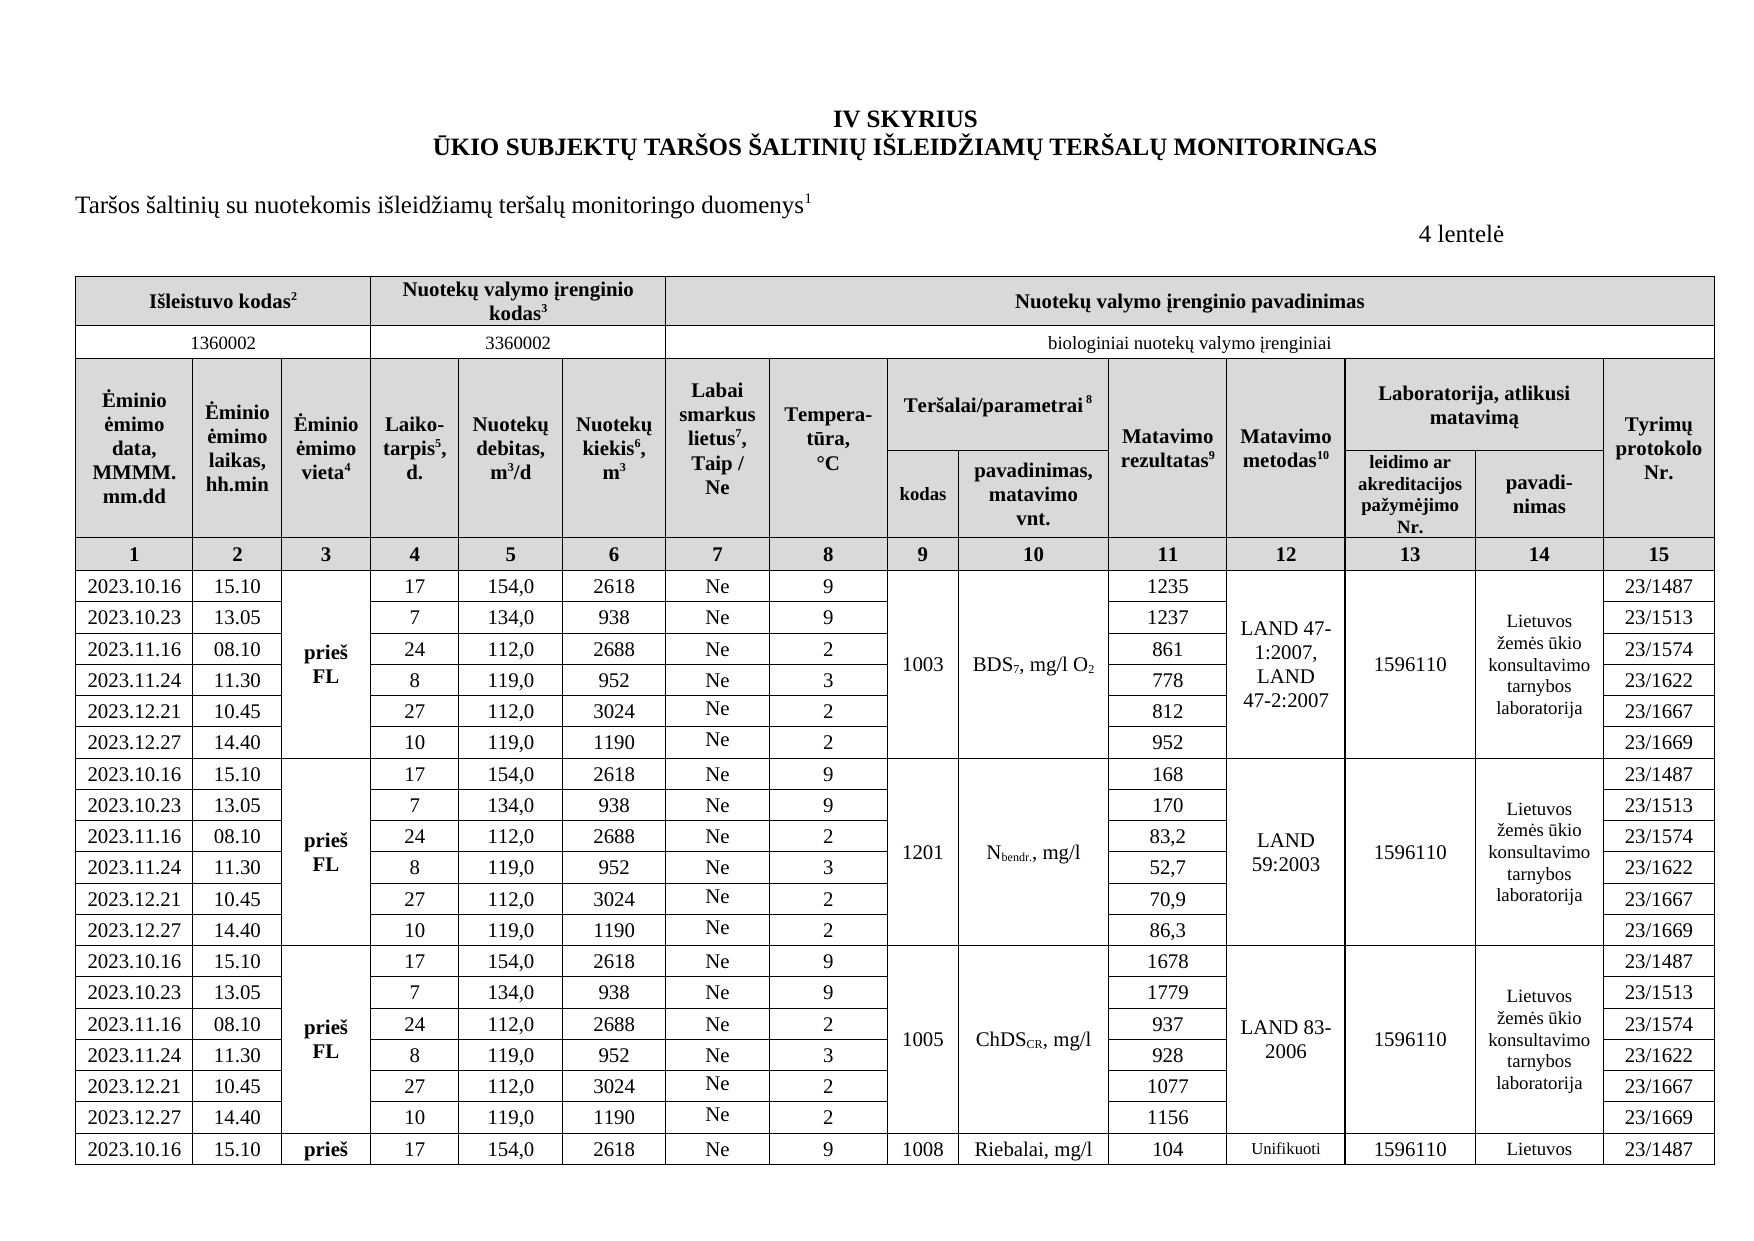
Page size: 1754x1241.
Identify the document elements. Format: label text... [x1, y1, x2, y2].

table_cell 861 [1109, 634, 1226, 664]
table_cell Ne [666, 1071, 769, 1101]
table_cell Ne [666, 571, 769, 601]
table_cell 2023.11.24 [76, 665, 192, 695]
table_cell 119,0 [459, 665, 562, 695]
table_cell 27 [371, 1071, 458, 1101]
table_cell 11.30 [193, 665, 281, 695]
table_cell 8 [371, 1040, 458, 1070]
table_cell 15.10 [193, 946, 281, 976]
table_cell 112,0 [459, 1071, 562, 1101]
table_cell 1003 [888, 571, 958, 757]
table_cell 17 [371, 1134, 458, 1164]
table_cell Laiko-tarpis5, d. [371, 359, 458, 537]
table_cell 938 [563, 602, 665, 632]
table_cell 1235 [1109, 571, 1226, 601]
table_cell 2 [770, 884, 887, 914]
table_cell 9 [770, 790, 887, 820]
table_cell 2 [193, 538, 281, 570]
table_cell 3360002 [371, 326, 665, 358]
table_cell 134,0 [459, 602, 562, 632]
table_cell 14.40 [193, 727, 281, 757]
table_cell 2023.11.24 [76, 1040, 192, 1070]
table_cell 23/1622 [1604, 1040, 1714, 1070]
text ŪKIO SUBJEKTŲ TARŠOS ŠALTINIŲ IŠLEIDŽIAMŲ TERŠALŲ MONITORINGAS [75, 132, 1679, 161]
table_cell 14.40 [193, 1102, 281, 1132]
table_cell 2688 [563, 821, 665, 851]
table_cell prieš FL [282, 571, 370, 757]
table_cell 08.10 [193, 634, 281, 664]
table_cell 2023.11.16 [76, 1009, 192, 1039]
table_cell 1005 [888, 946, 958, 1132]
table_cell 2618 [563, 946, 665, 976]
table_cell 2 [770, 1102, 887, 1132]
table_cell 13 [1346, 538, 1475, 570]
table_cell 15.10 [193, 759, 281, 789]
table_cell 7 [371, 790, 458, 820]
table_cell Matavimo rezultatas9 [1109, 359, 1226, 537]
table_cell 24 [371, 634, 458, 664]
table_cell 2023.10.23 [76, 790, 192, 820]
table_cell 952 [563, 665, 665, 695]
table_cell 778 [1109, 665, 1226, 695]
table_cell 15 [1604, 538, 1714, 570]
table_cell 1678 [1109, 946, 1226, 976]
table_cell Ne [666, 915, 769, 945]
table_cell 4 [371, 538, 458, 570]
table_cell Ne [666, 665, 769, 695]
table_cell LAND 59:2003 [1227, 759, 1344, 945]
table_cell 23/1487 [1604, 946, 1714, 976]
table_header Išleistuvo kodas2 [76, 277, 370, 325]
table_cell Laboratorija, atlikusi matavimą [1346, 359, 1603, 450]
table_cell 10.45 [193, 1071, 281, 1101]
table_cell Ne [666, 821, 769, 851]
table_cell BDS7, mg/l O2 [959, 571, 1108, 757]
table_cell 7 [371, 602, 458, 632]
table_cell 2 [770, 696, 887, 726]
table_cell Taip / Ne [666, 450, 769, 537]
table_cell 2618 [563, 759, 665, 789]
table_cell 2023.12.27 [76, 1102, 192, 1132]
table_cell 2 [770, 634, 887, 664]
table_cell Ėminio ėmimo laikas, hh.min [193, 359, 281, 537]
table_cell Nuotekų kiekis6, m3 [563, 359, 665, 537]
table_cell 13.05 [193, 790, 281, 820]
table_cell 23/1667 [1604, 696, 1714, 726]
table_cell 23/1487 [1604, 1134, 1714, 1164]
table_cell 2 [770, 1071, 887, 1101]
table_cell 17 [371, 759, 458, 789]
table_cell 12 [1227, 538, 1344, 570]
table_cell 2688 [563, 1009, 665, 1039]
table_cell 13.05 [193, 977, 281, 1007]
table_cell 134,0 [459, 977, 562, 1007]
table_cell 3024 [563, 1071, 665, 1101]
table_cell prieš FL [282, 759, 370, 945]
table_header Nuotekų valymo įrenginio kodas3 [371, 277, 665, 325]
table_cell 104 [1109, 1134, 1226, 1164]
table_cell 11.30 [193, 1040, 281, 1070]
table_cell 7 [666, 538, 769, 570]
table_cell 154,0 [459, 1134, 562, 1164]
table_cell LAND 83-2006 [1227, 946, 1344, 1132]
table_cell Ne [666, 727, 769, 757]
table_cell 170 [1109, 790, 1226, 820]
table_cell 937 [1109, 1009, 1226, 1039]
table_cell 23/1622 [1604, 852, 1714, 882]
table_cell 3 [770, 665, 887, 695]
table_cell Nbendr., mg/l [959, 759, 1108, 945]
table_cell Riebalai, mg/l [959, 1134, 1108, 1164]
table_cell 3 [770, 1040, 887, 1070]
table_header Nuotekų valymo įrenginio pavadinimas [666, 277, 1714, 325]
table_cell 8 [371, 852, 458, 882]
table_cell Lietuvos žemės ūkio konsultavimo tarnybos laboratorija [1476, 759, 1603, 945]
table_cell 2023.12.27 [76, 915, 192, 945]
table_cell 938 [563, 977, 665, 1007]
table_cell 2023.10.23 [76, 602, 192, 632]
table_cell 134,0 [459, 790, 562, 820]
table_cell LAND 47-1:2007, LAND 47-2:2007 [1227, 571, 1344, 757]
table_cell 23/1487 [1604, 571, 1714, 601]
table_cell 10 [371, 727, 458, 757]
table_cell 1201 [888, 759, 958, 945]
table_cell 112,0 [459, 884, 562, 914]
table_cell 2 [770, 1009, 887, 1039]
table_cell Ne [666, 1102, 769, 1132]
table_cell 23/1574 [1604, 821, 1714, 851]
table_cell Lietuvos žemės ūkio konsultavimo tarnybos laboratorija [1476, 571, 1603, 757]
table_cell 2023.10.16 [76, 759, 192, 789]
table_cell 13.05 [193, 602, 281, 632]
table_cell 10 [959, 538, 1108, 570]
table_cell 6 [563, 538, 665, 570]
table_cell 168 [1109, 759, 1226, 789]
table_cell 952 [1109, 727, 1226, 757]
table_cell 1360002 [76, 326, 370, 358]
table_cell 112,0 [459, 634, 562, 664]
table_cell 1237 [1109, 602, 1226, 632]
table_cell 2023.10.16 [76, 571, 192, 601]
table_cell 119,0 [459, 1040, 562, 1070]
table_cell 23/1513 [1604, 602, 1714, 632]
table_cell 5 [459, 538, 562, 570]
table_cell 2 [770, 915, 887, 945]
table_cell ChDSCR, mg/l [959, 946, 1108, 1132]
table_cell prieš FL [282, 1134, 370, 1164]
table_cell 1156 [1109, 1102, 1226, 1132]
table_cell Ne [666, 1134, 769, 1164]
table_cell 2688 [563, 634, 665, 664]
table_cell 938 [563, 790, 665, 820]
table_cell 1596110 [1346, 946, 1475, 1132]
table_cell 23/1669 [1604, 915, 1714, 945]
table_cell 9 [770, 571, 887, 601]
table_cell 23/1667 [1604, 884, 1714, 914]
table_cell 119,0 [459, 727, 562, 757]
table_cell Ne [666, 852, 769, 882]
table_cell 1596110 [1346, 1134, 1475, 1164]
table_cell 2 [770, 821, 887, 851]
table_cell Ne [666, 602, 769, 632]
table_cell 11 [1109, 538, 1226, 570]
table_cell 9 [770, 977, 887, 1007]
table_cell 83,2 [1109, 821, 1226, 851]
table_cell 1190 [563, 1102, 665, 1132]
table_cell 11.30 [193, 852, 281, 882]
text 4 lentelė [1290, 219, 1679, 247]
table_cell 2023.11.16 [76, 821, 192, 851]
table_cell 3 [770, 852, 887, 882]
table_cell pavadi-nimas [1476, 451, 1603, 537]
table_cell kodas [888, 451, 958, 537]
table_cell 2023.10.16 [76, 1134, 192, 1164]
table_cell 52,7 [1109, 852, 1226, 882]
table_cell Ne [666, 884, 769, 914]
table_cell Lietuvos žemės ūkio konsultavimo tarnybos laboratorija [1476, 946, 1603, 1132]
table_cell 2023.10.23 [76, 977, 192, 1007]
table_cell prieš FL [282, 946, 370, 1132]
table_cell 27 [371, 884, 458, 914]
table_cell Labai smarkus lietus7, [666, 359, 769, 450]
table_cell 2023.11.16 [76, 634, 192, 664]
table_cell 23/1574 [1604, 1009, 1714, 1039]
table_cell 23/1574 [1604, 634, 1714, 664]
table_cell Ne [666, 1009, 769, 1039]
table_cell 1 [76, 538, 192, 570]
table_cell 952 [563, 1040, 665, 1070]
table_cell 812 [1109, 696, 1226, 726]
table_cell 23/1622 [1604, 665, 1714, 695]
table_cell °C [770, 450, 887, 537]
table_cell 9 [888, 538, 958, 570]
table_cell 928 [1109, 1040, 1226, 1070]
table_cell leidimo ar akreditacijos pažymėjimo Nr. [1346, 451, 1475, 537]
table_cell 7 [371, 977, 458, 1007]
table_cell 1077 [1109, 1071, 1226, 1101]
table_cell Ne [666, 790, 769, 820]
table_cell 2618 [563, 571, 665, 601]
table_cell Ne [666, 634, 769, 664]
table_cell Ne [666, 696, 769, 726]
table_cell 15.10 [193, 571, 281, 601]
table_cell 154,0 [459, 759, 562, 789]
table_cell 15.10 [193, 1134, 281, 1164]
table_cell 9 [770, 946, 887, 976]
table_cell 23/1667 [1604, 1071, 1714, 1101]
table_cell 112,0 [459, 821, 562, 851]
table_cell Ne [666, 977, 769, 1007]
table_cell 2023.10.16 [76, 946, 192, 976]
table_cell 9 [770, 1134, 887, 1164]
table_cell 10.45 [193, 884, 281, 914]
table_cell 154,0 [459, 571, 562, 601]
table_cell 27 [371, 696, 458, 726]
table_cell 9 [770, 602, 887, 632]
table_cell 10 [371, 915, 458, 945]
table_cell 3 [282, 538, 370, 570]
table_cell 2023.12.27 [76, 727, 192, 757]
table_cell Tempera-tūra, [770, 359, 887, 450]
table_cell biologiniai nuotekų valymo įrenginiai [666, 326, 1714, 358]
table_cell Ėminio ėmimo vieta4 [282, 359, 370, 537]
table_cell 1190 [563, 915, 665, 945]
table_cell 24 [371, 821, 458, 851]
table_cell 9 [770, 759, 887, 789]
table_cell 119,0 [459, 1102, 562, 1132]
table_cell 2023.12.21 [76, 696, 192, 726]
table_cell Ne [666, 946, 769, 976]
table_cell 23/1487 [1604, 759, 1714, 789]
text IV SKYRIUS [75, 104, 1679, 132]
table_cell 2023.12.21 [76, 884, 192, 914]
table_cell 14 [1476, 538, 1603, 570]
table_cell 70,9 [1109, 884, 1226, 914]
table_cell 3024 [563, 696, 665, 726]
table_cell Tyrimų protokolo Nr. [1604, 359, 1714, 537]
table_cell 08.10 [193, 1009, 281, 1039]
table_cell 112,0 [459, 1009, 562, 1039]
text Taršos šaltinių su nuotekomis išleidžiamų teršalų monitoringo duomenys1 [75, 190, 1679, 219]
table_cell 2618 [563, 1134, 665, 1164]
table_cell Matavimo metodas10 [1227, 359, 1344, 537]
table_cell 154,0 [459, 946, 562, 976]
table_cell 112,0 [459, 696, 562, 726]
table_cell 17 [371, 946, 458, 976]
table_cell 1596110 [1346, 759, 1475, 945]
table_cell 119,0 [459, 852, 562, 882]
table_cell Ėminio ėmimo data, MMMM.mm.dd [76, 359, 192, 537]
table_cell 3024 [563, 884, 665, 914]
table_cell Nuotekų debitas, m3/d [459, 359, 562, 537]
table_cell 2 [770, 727, 887, 757]
table_cell 10 [371, 1102, 458, 1132]
table_cell 24 [371, 1009, 458, 1039]
table_cell 1779 [1109, 977, 1226, 1007]
table_cell 8 [770, 538, 887, 570]
table_cell 14.40 [193, 915, 281, 945]
table_cell 23/1513 [1604, 977, 1714, 1007]
table_cell Ne [666, 1040, 769, 1070]
table_cell Lietuvos žemės ūkio konsultavimo tarnybos laboratorija [1476, 1134, 1603, 1164]
table_cell Ne [666, 759, 769, 789]
table_cell 23/1513 [1604, 790, 1714, 820]
table_cell 23/1669 [1604, 1102, 1714, 1132]
table_cell 1008 [888, 1134, 958, 1164]
table_cell 1190 [563, 727, 665, 757]
table_cell 10.45 [193, 696, 281, 726]
table_cell 8 [371, 665, 458, 695]
table_cell 119,0 [459, 915, 562, 945]
table_cell 86,3 [1109, 915, 1226, 945]
table_cell 2023.12.21 [76, 1071, 192, 1101]
table_cell pavadinimas, matavimo vnt. [959, 451, 1108, 537]
table_cell 08.10 [193, 821, 281, 851]
table_cell 1596110 [1346, 571, 1475, 757]
table_cell Teršalai/parametrai 8 [888, 359, 1108, 450]
table_cell 2023.11.24 [76, 852, 192, 882]
table_cell 23/1669 [1604, 727, 1714, 757]
table_cell 17 [371, 571, 458, 601]
table_cell 952 [563, 852, 665, 882]
